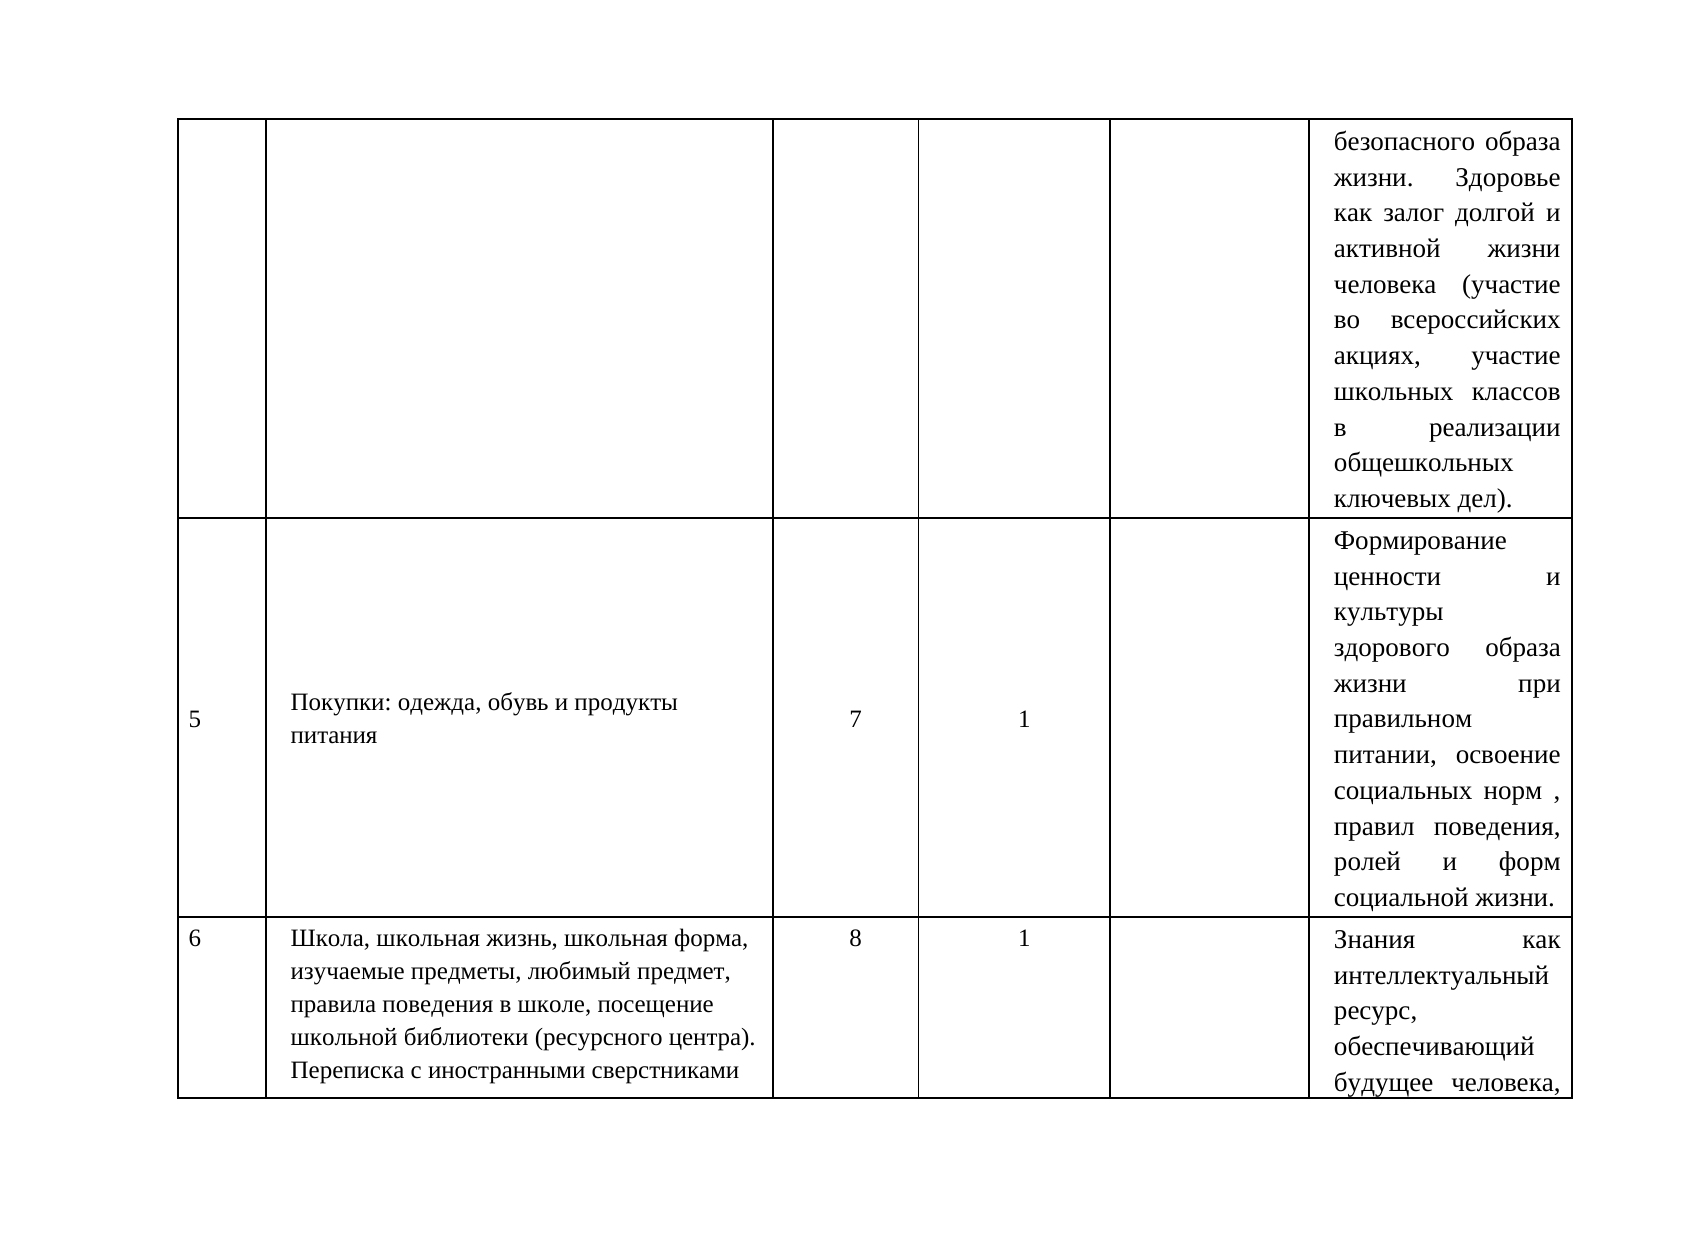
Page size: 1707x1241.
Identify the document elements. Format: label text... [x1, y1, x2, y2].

table_cell [1111, 519, 1308, 916]
table_cell [1111, 120, 1308, 517]
table_cell Покупки: одежда, обувь и продукты питания [267, 519, 772, 916]
table_cell 1 [919, 120, 1109, 517]
table_cell 7 [774, 519, 918, 916]
table_cell 1 [919, 918, 1109, 1097]
table_cell Формирование ценности и культуры здорового образа жизни при правильном питании, освоение социальных норм , правил поведения, ролей и форм социальной жизни. [1310, 519, 1571, 916]
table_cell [1310, 918, 1571, 1097]
table_cell 1 [919, 519, 1109, 916]
table_cell 8 [774, 918, 918, 1097]
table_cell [267, 918, 772, 1097]
table_cell 6 [179, 918, 265, 1097]
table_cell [1310, 120, 1571, 517]
table_cell 4 [179, 120, 265, 517]
table_cell 5 [179, 519, 265, 916]
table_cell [267, 120, 772, 517]
table_cell [1111, 918, 1308, 1097]
table_cell 7 [774, 120, 918, 517]
